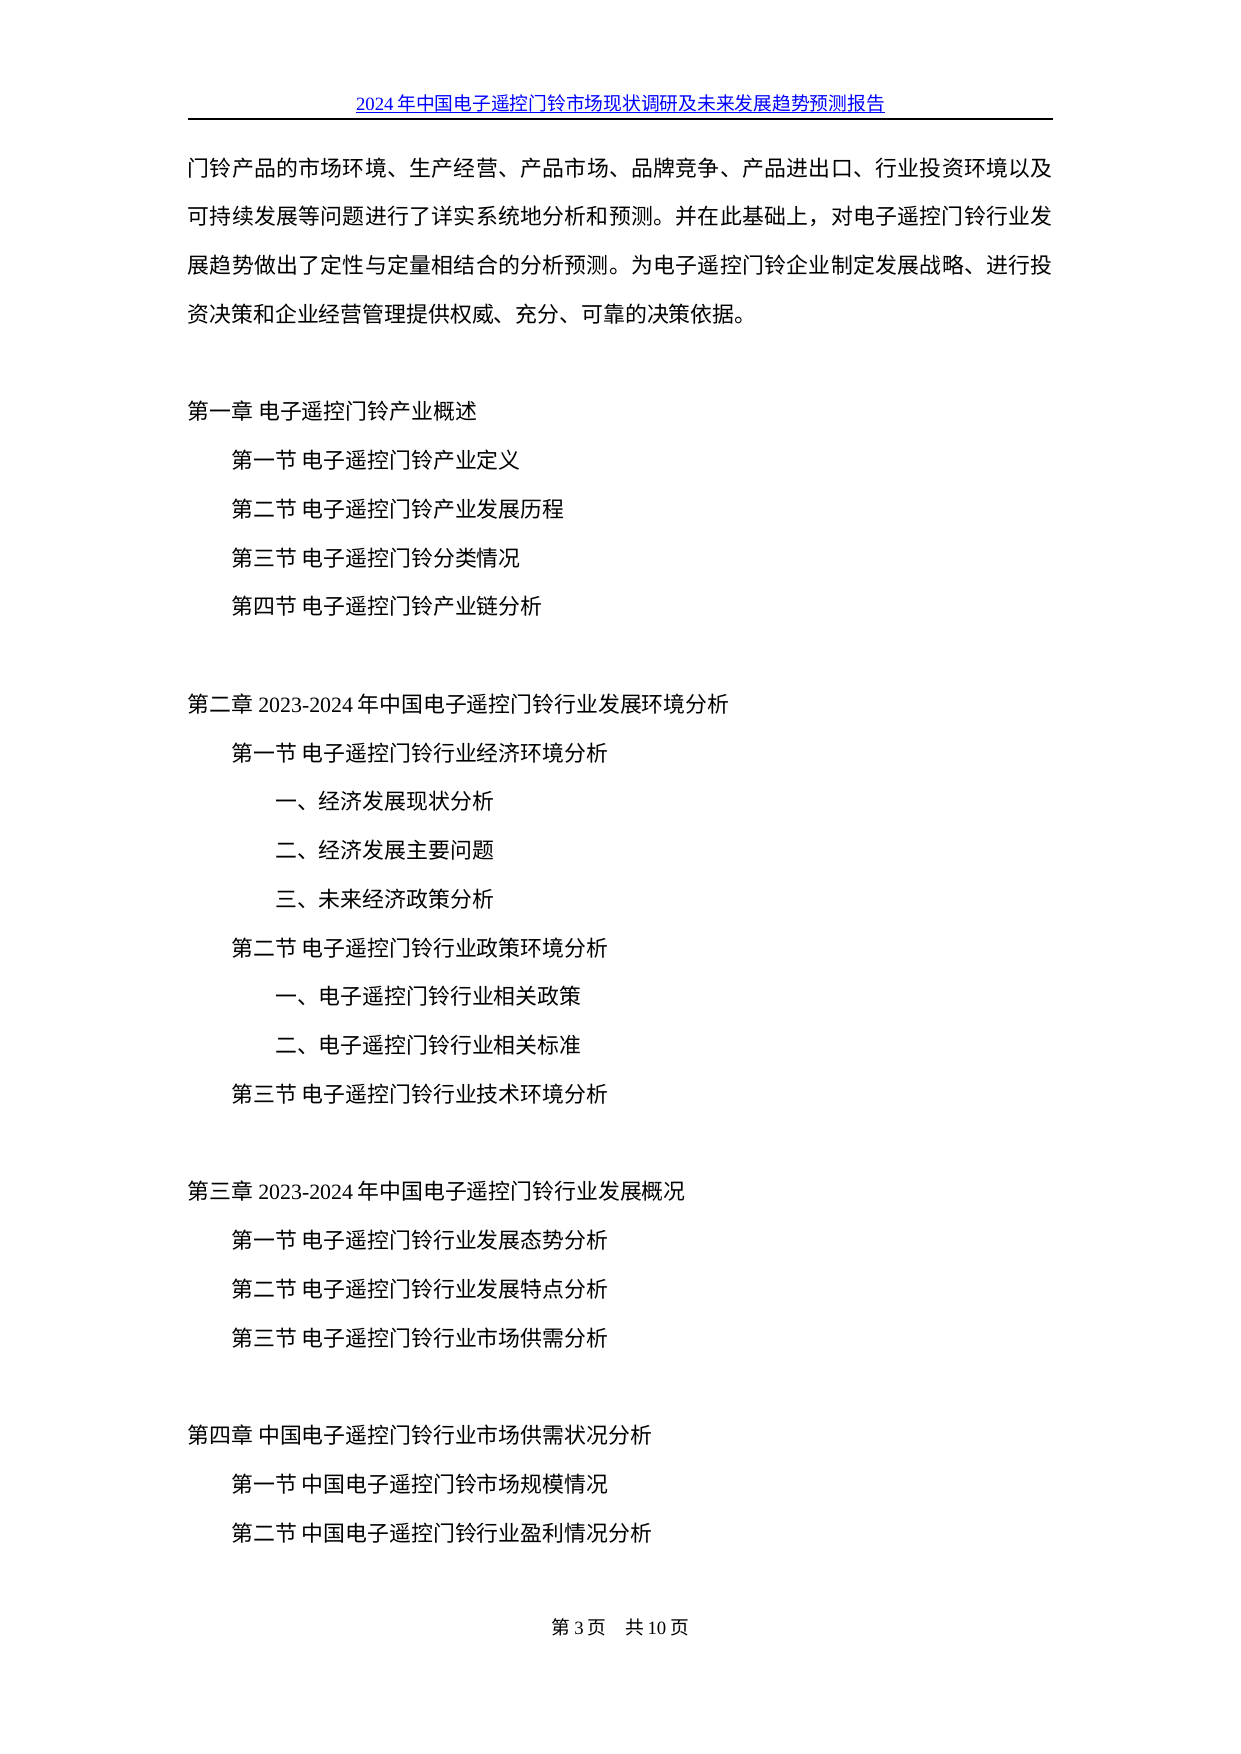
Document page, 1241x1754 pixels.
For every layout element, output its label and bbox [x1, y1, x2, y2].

text [187, 150, 1053, 1548]
